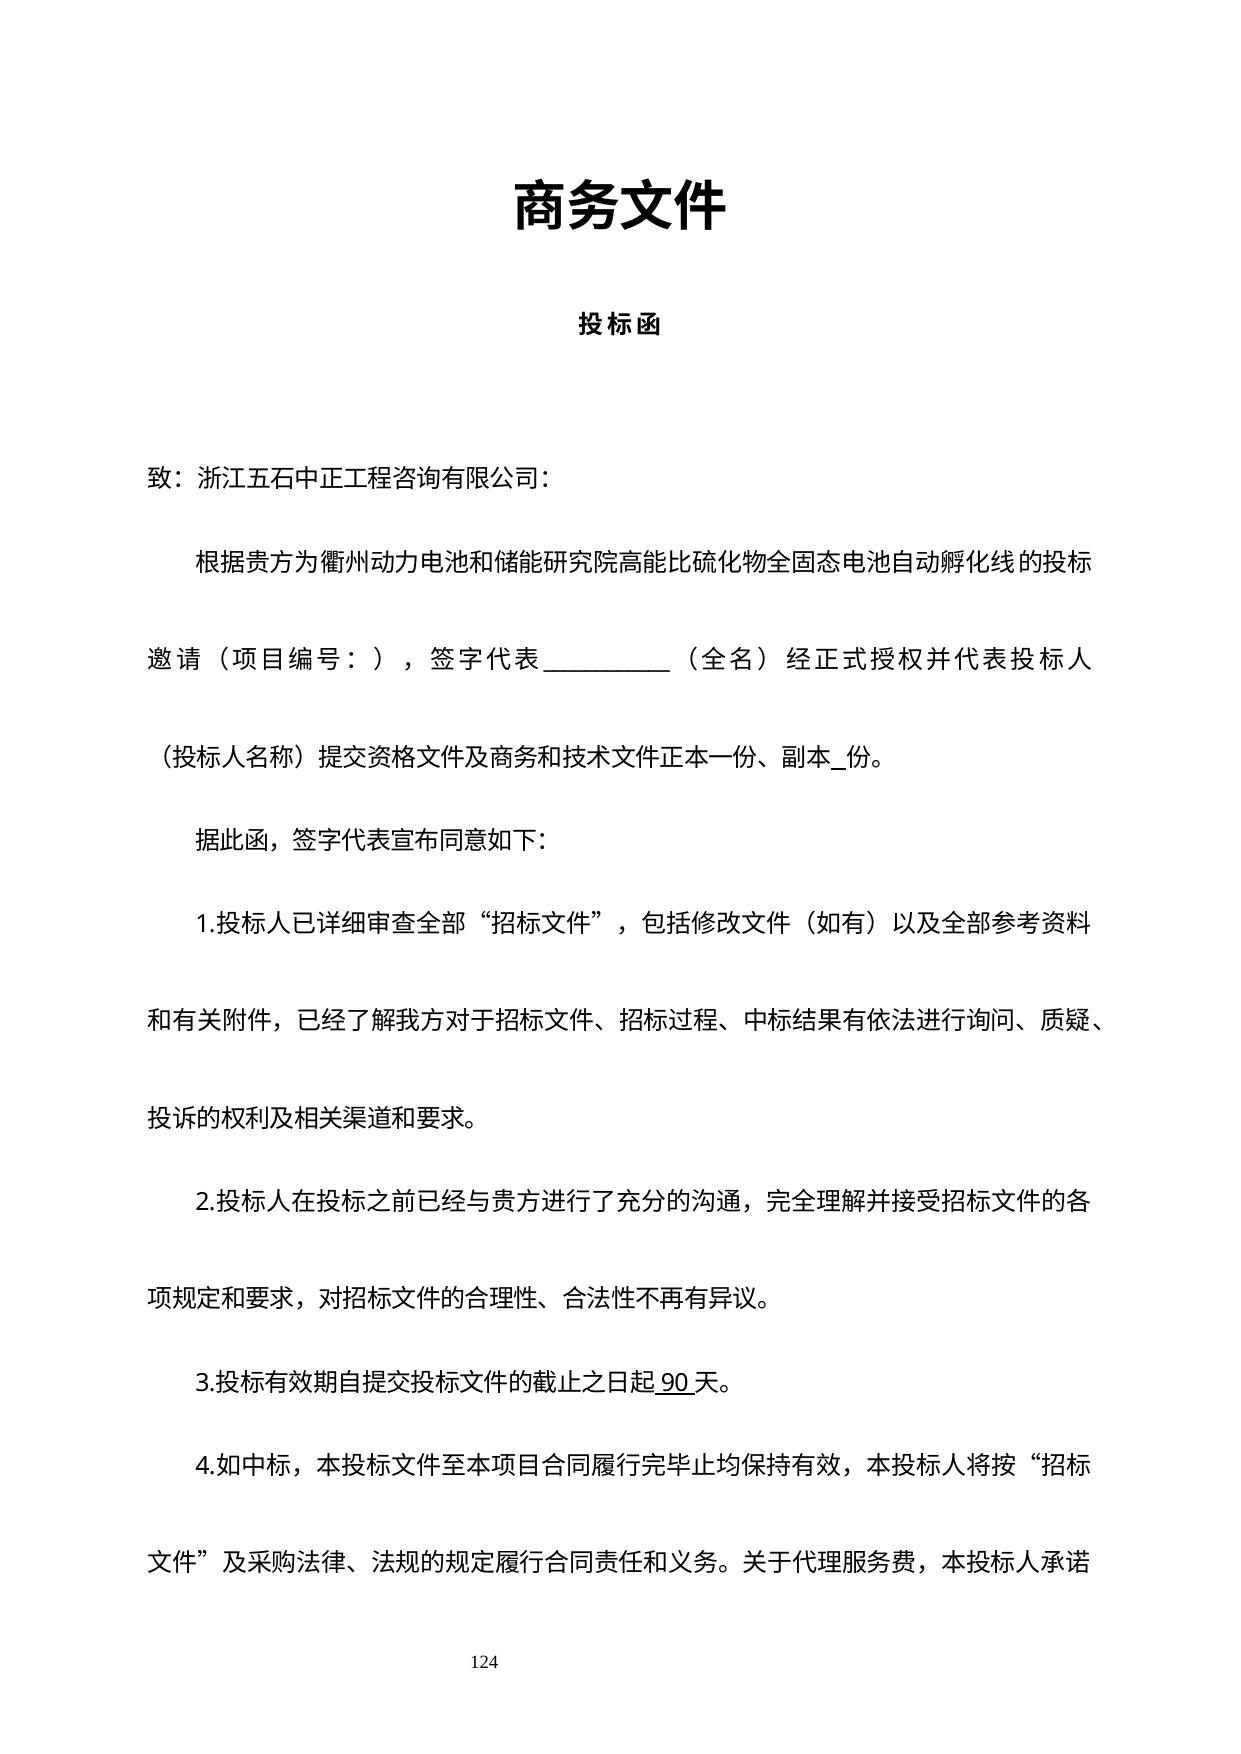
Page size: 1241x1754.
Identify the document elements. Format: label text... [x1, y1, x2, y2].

text 致：浙江五石中正工程咨询有限公司： [148, 444, 1093, 509]
text 根据贵方为衢州动力电池和储能研究院高能比硫化物全固态电池自动孵化线的投标邀请（项目编号：），签字代表____________（全名）经正式授权并代表投标人 （投标人名称）提交资格文件及商务和技术文件正本一份、副本 份。 [148, 528, 1093, 788]
text 2.投标人在投标之前已经与贵方进行了充分的沟通，完全理解并接受招标文件的各项规定和要求，对招标文件的合理性、合法性不再有异议。 [148, 1167, 1093, 1329]
list 商务文件 [148, 153, 1093, 251]
text 1.投标人已详细审查全部“招标文件”，包括修改文件（如有）以及全部参考资料和有关附件，已经了解我方对于招标文件、招标过程、中标结果有依法进行询问、质疑、投诉的权利及相关渠道和要求。 [148, 889, 1093, 1149]
text 3.投标有效期自提交投标文件的截止之日起 90 天。 [148, 1348, 1093, 1413]
text 投 标 函 [148, 290, 1093, 355]
text 据此函，签字代表宣布同意如下： [148, 806, 1093, 871]
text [148, 1431, 1093, 1593]
